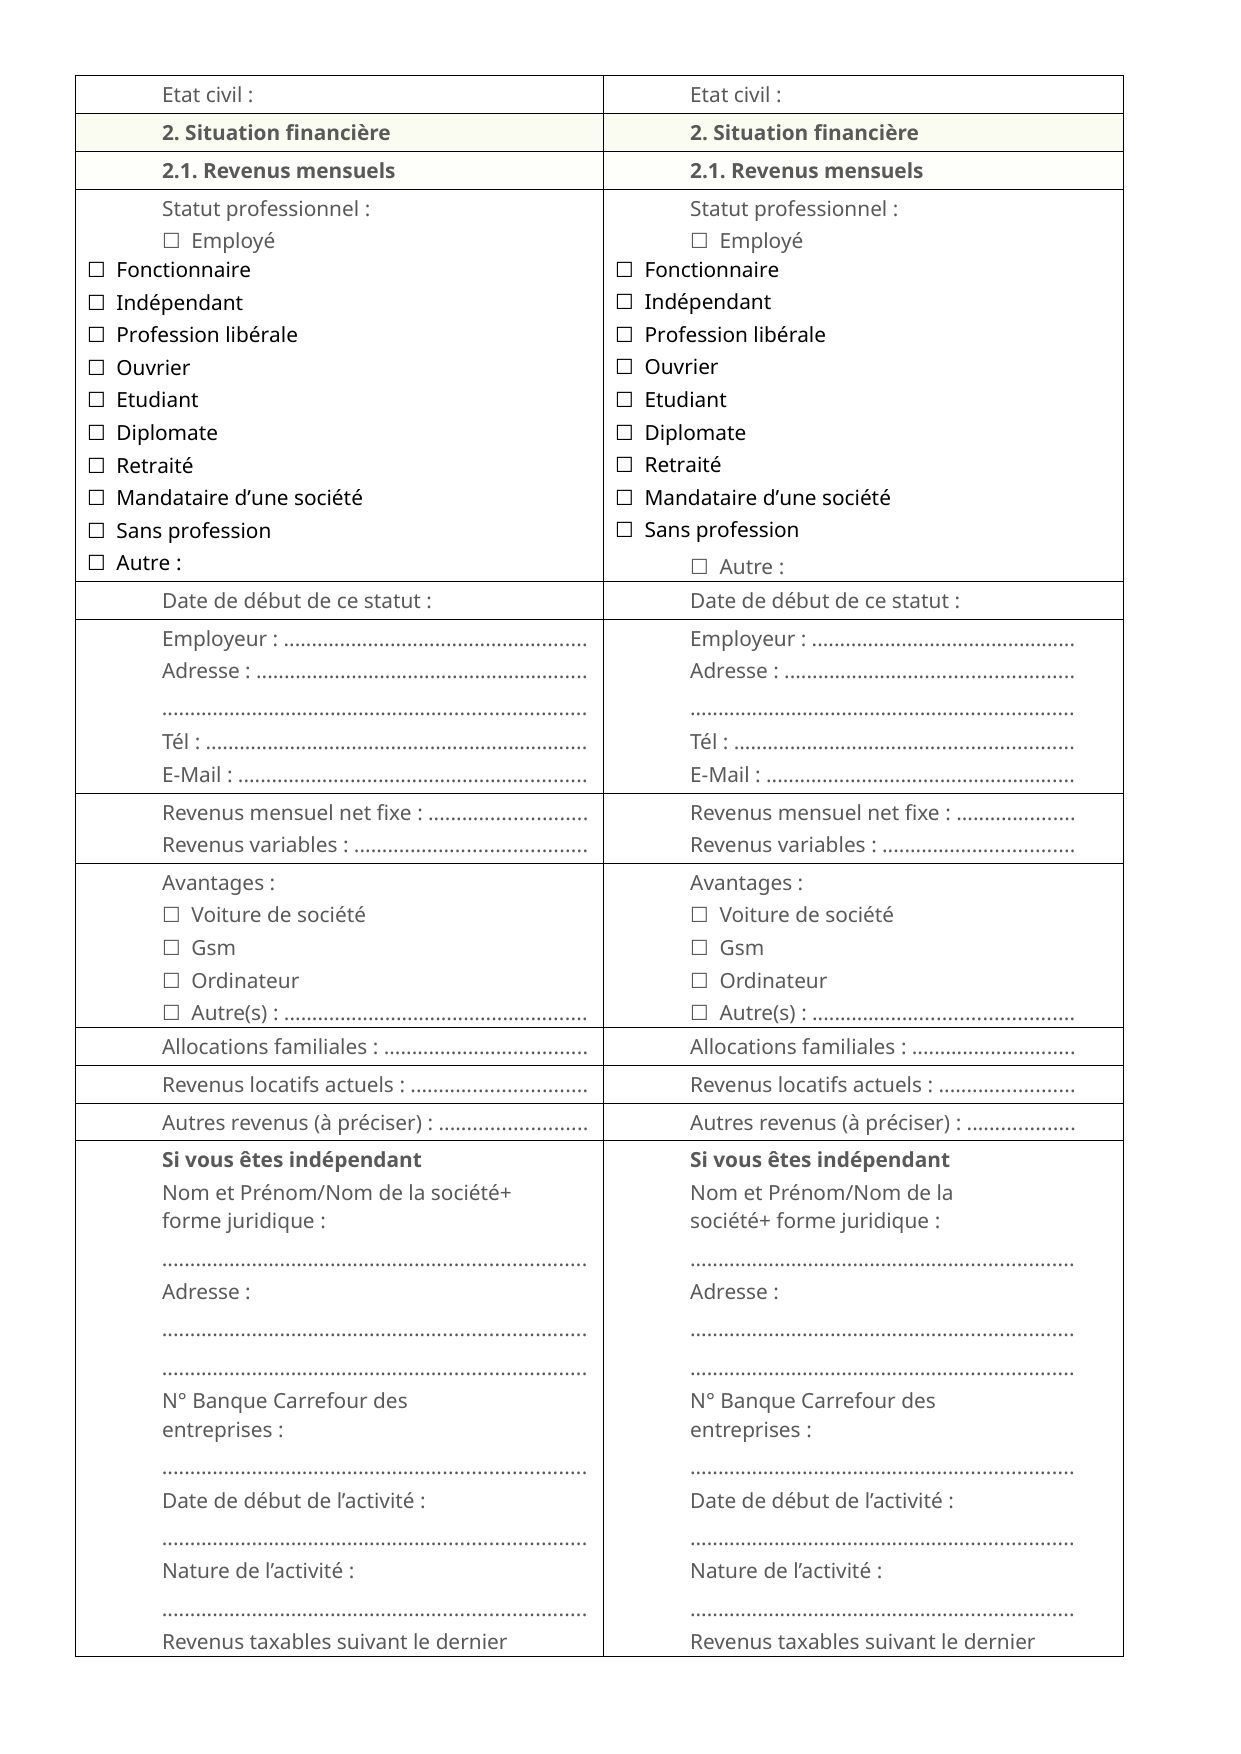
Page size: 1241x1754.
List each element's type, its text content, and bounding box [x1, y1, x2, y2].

table_cell Statut professionnel : Employé Fonctionnaire Indépendant Profession libérale Ouvrier Etudiant Diplomate Retraité Mandataire d’une société Sans profession Autre : [604, 190, 1123, 581]
table_cell Autres revenus (à préciser) : [76, 1104, 603, 1140]
table_cell 2. Situation financière [76, 114, 603, 151]
table_cell Allocations familiales : [76, 1028, 603, 1065]
table_cell 2. Situation financière [604, 114, 1123, 151]
table_cell Statut professionnel : Employé Fonctionnaire Indépendant Profession libérale Ouvrier Etudiant Diplomate Retraité Mandataire d’une société Sans profession Autre : [76, 190, 603, 581]
table_cell Employeur : Adresse : Tél : E-Mail : [76, 620, 603, 792]
table_cell Etat civil : [76, 76, 603, 113]
table_cell 2.1. Revenus mensuels [604, 152, 1123, 188]
table_cell 2.1. Revenus mensuels [76, 152, 603, 188]
table_cell Allocations familiales : [604, 1028, 1123, 1065]
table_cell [604, 1141, 1123, 1656]
table_cell Etat civil : [604, 76, 1123, 113]
table_cell Employeur : Adresse : Tél : E-Mail : [604, 620, 1123, 792]
table_cell Date de début de ce statut : [604, 582, 1123, 618]
table_cell Date de début de ce statut : [76, 582, 603, 618]
table_cell Revenus mensuel net fixe : Revenus variables : [76, 794, 603, 863]
table_cell Autres revenus (à préciser) : [604, 1104, 1123, 1140]
table_cell Revenus locatifs actuels : [76, 1066, 603, 1102]
table_cell Avantages : Voiture de société Gsm Ordinateur Autre(s) : [604, 864, 1123, 1027]
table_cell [76, 1141, 603, 1656]
table_cell Revenus mensuel net fixe : Revenus variables : [604, 794, 1123, 863]
table_cell Revenus locatifs actuels : [604, 1066, 1123, 1102]
table_cell Avantages : Voiture de société Gsm Ordinateur Autre(s) : [76, 864, 603, 1027]
